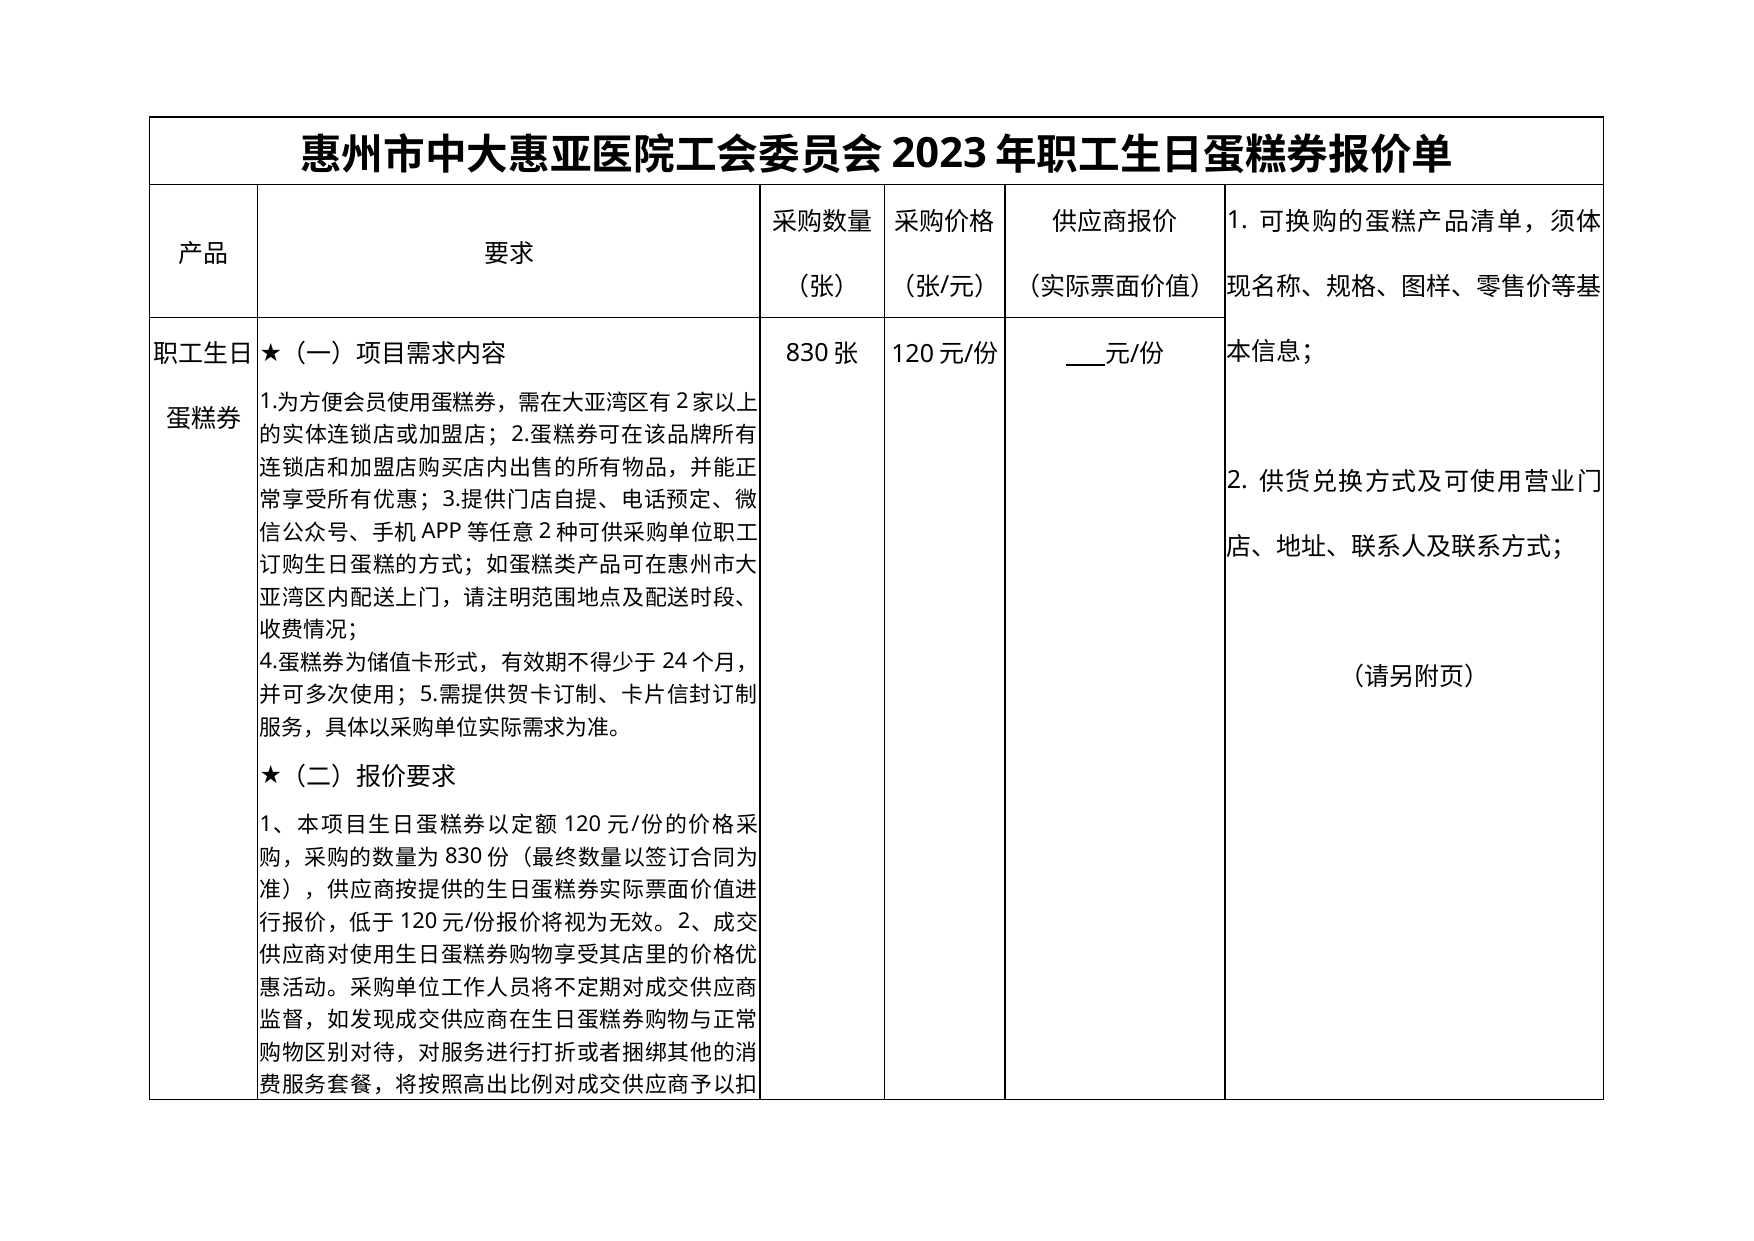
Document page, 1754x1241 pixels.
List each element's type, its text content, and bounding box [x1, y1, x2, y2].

table_cell 要求 [258, 185, 759, 317]
table_cell 产品 [150, 185, 257, 317]
table_cell 采购价格 （张/元） [885, 185, 1004, 317]
table_cell 采购数量 （张） [761, 185, 884, 317]
table_cell 120元/份 [885, 318, 1004, 1099]
table_cell 830张 [761, 318, 884, 1099]
table_cell 供应商报价 （实际票面价值） [1006, 185, 1224, 317]
table_cell 元/份 [1006, 318, 1224, 1099]
table_header 惠州市中大惠亚医院工会委员会2023年职工生日蛋糕券报价单 [150, 118, 1603, 184]
table_cell 可换购的蛋糕产品清单，须体现名称、规格、图样、零售价等基本信息； 供货兑换方式及可使用营业门店、地址、联系人及联系方式； （请另附页） [1226, 185, 1603, 1099]
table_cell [258, 318, 759, 1099]
table_cell 职工生日蛋糕券 [150, 318, 257, 1099]
